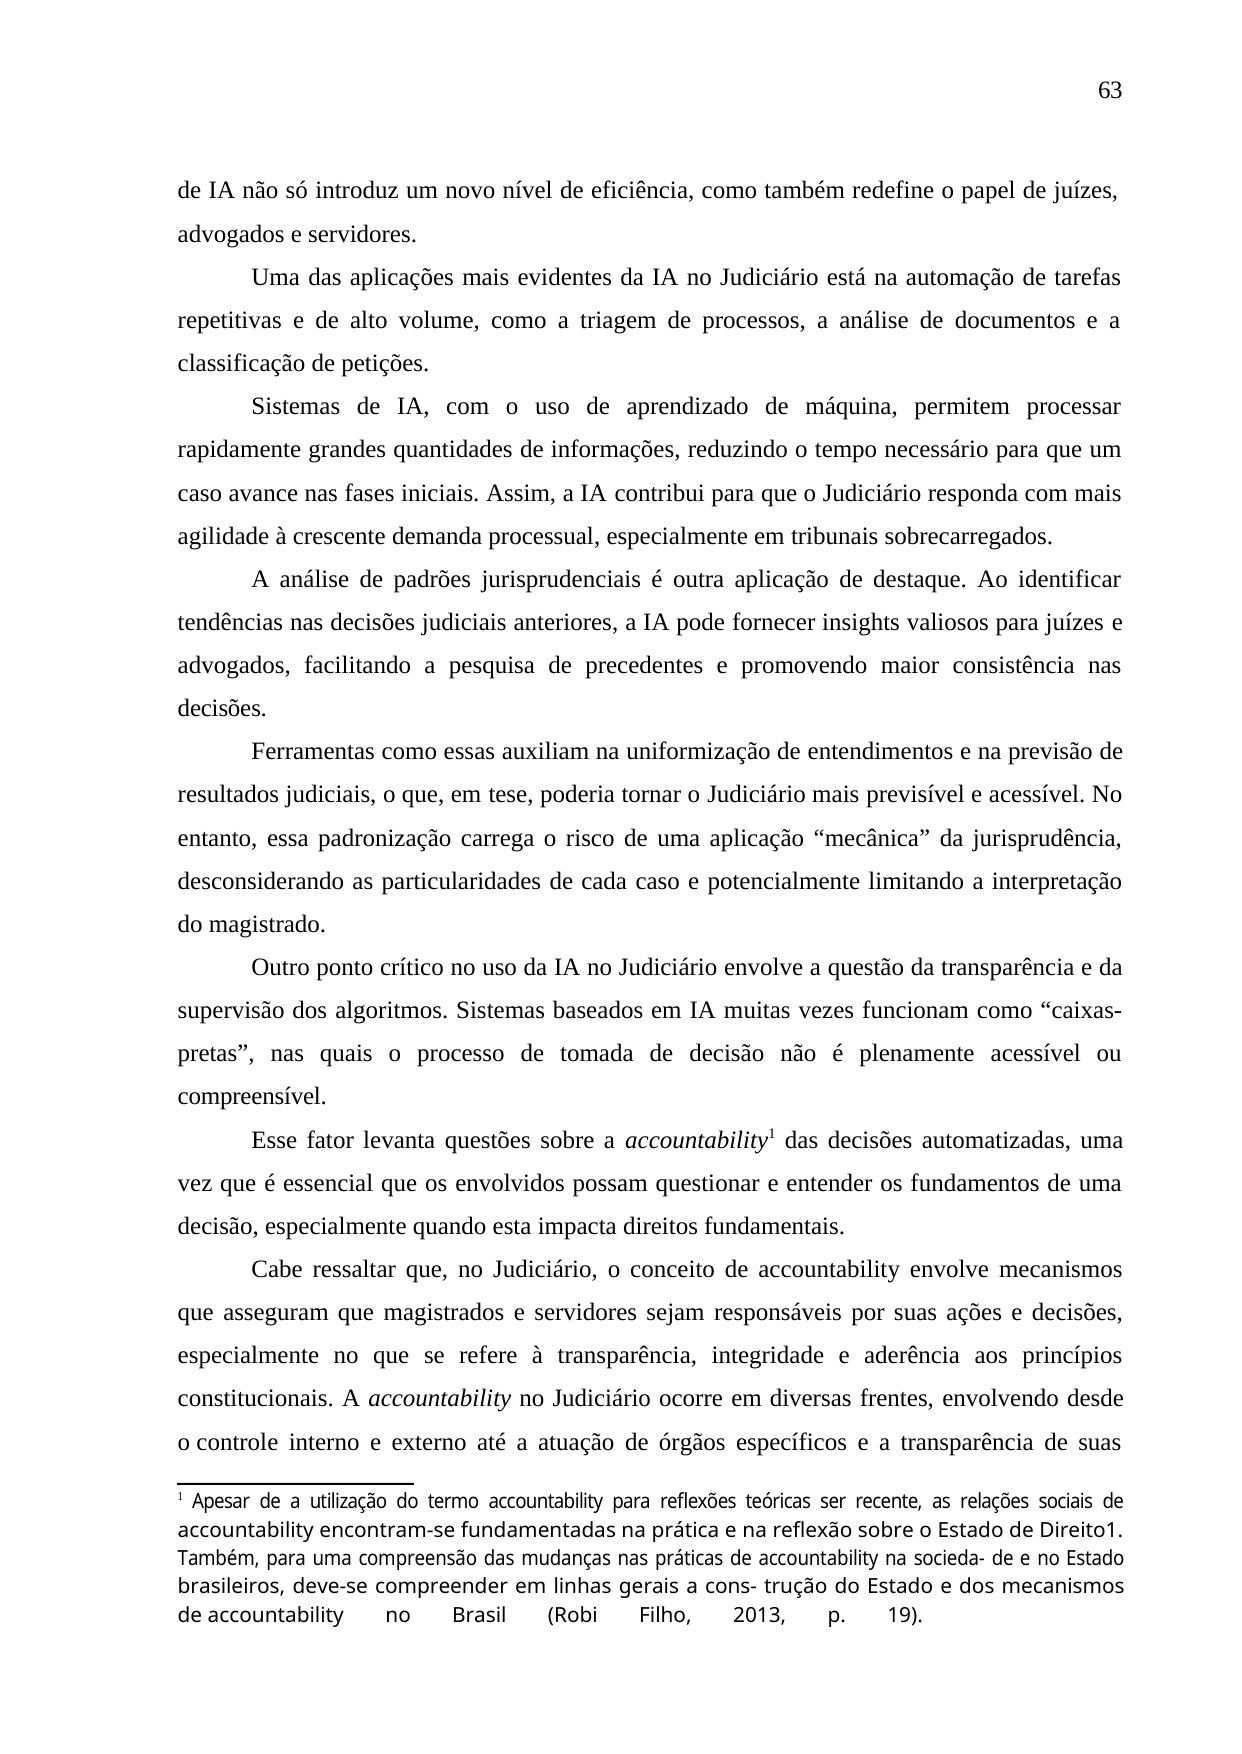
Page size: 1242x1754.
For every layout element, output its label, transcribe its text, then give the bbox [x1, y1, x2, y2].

text A análise de padrões jurisprudenciais é outra aplicação de destaque. Ao identificar tendências nas decisões judiciais anteriores, a IA pode fornecer insights valiosos para juízes e advogados, facilitando a pesquisa de precedentes e promovendo maior consistência nas decisões. [177, 564, 1123, 722]
text Outro ponto crítico no uso da IA no Judiciário envolve a questão da transparência e da supervisão dos algoritmos. Sistemas baseados em IA muitas vezes funcionam como “caixas- pretas”, nas quais o processo de tomada de decisão não é plenamente acessível ou compreensível. [177, 952, 1123, 1110]
text Cabe ressaltar que, no Judiciário, o conceito de accountability envolve mecanismos que asseguram que magistrados e servidores sejam responsáveis por suas ações e decisões, especialmente no que se refere à transparência, integridade e aderência aos princípios constitucionais. A accountability no Judiciário ocorre em diversas frentes, envolvendo desde o controle interno e externo até a atuação de órgãos específicos e a transparência de suas [177, 1254, 1123, 1455]
text 1 Apesar de a utilização do termo accountability para reflexões teóricas ser recente, as relações sociais de accountability encontram-se fundamentadas na prática e na reflexão sobre o Estado de Direito1. Também, para uma compreensão das mudanças nas práticas de accountability na socieda- de e no Estado brasileiros, deve-se compreender em linhas gerais a cons- trução do Estado e dos mecanismos de accountability no Brasil (Robi Filho, 2013, p. 19). [177, 1486, 1125, 1628]
text Ferramentas como essas auxiliam na uniformização de entendimentos e na previsão de resultados judiciais, o que, em tese, poderia tornar o Judiciário mais previsível e acessível. No entanto, essa padronização carrega o risco de uma aplicação “mecânica” da jurisprudência, desconsiderando as particularidades de cada caso e potencialmente limitando a interpretação do magistrado. [177, 736, 1123, 938]
text de IA não só introduz um novo nível de eficiência, como também redefine o papel de juízes, advogados e servidores. [177, 175, 1120, 247]
text Sistemas de IA, com o uso de aprendizado de máquina, permitem processar rapidamente grandes quantidades de informações, reduzindo o tempo necessário para que um caso avance nas fases iniciais. Assim, a IA contribui para que o Judiciário responda com mais agilidade à crescente demanda processual, especialmente em tribunais sobrecarregados. [177, 391, 1122, 549]
text Uma das aplicações mais evidentes da IA no Judiciário está na automação de tarefas repetitivas e de alto volume, como a triagem de processos, a análise de documentos e a classificação de petições. [177, 262, 1122, 377]
text Esse fator levanta questões sobre a accountability1 das decisões automatizadas, uma vez que é essencial que os envolvidos possam questionar e entender os fundamentos de uma decisão, especialmente quando esta impacta direitos fundamentais. [177, 1125, 1124, 1240]
